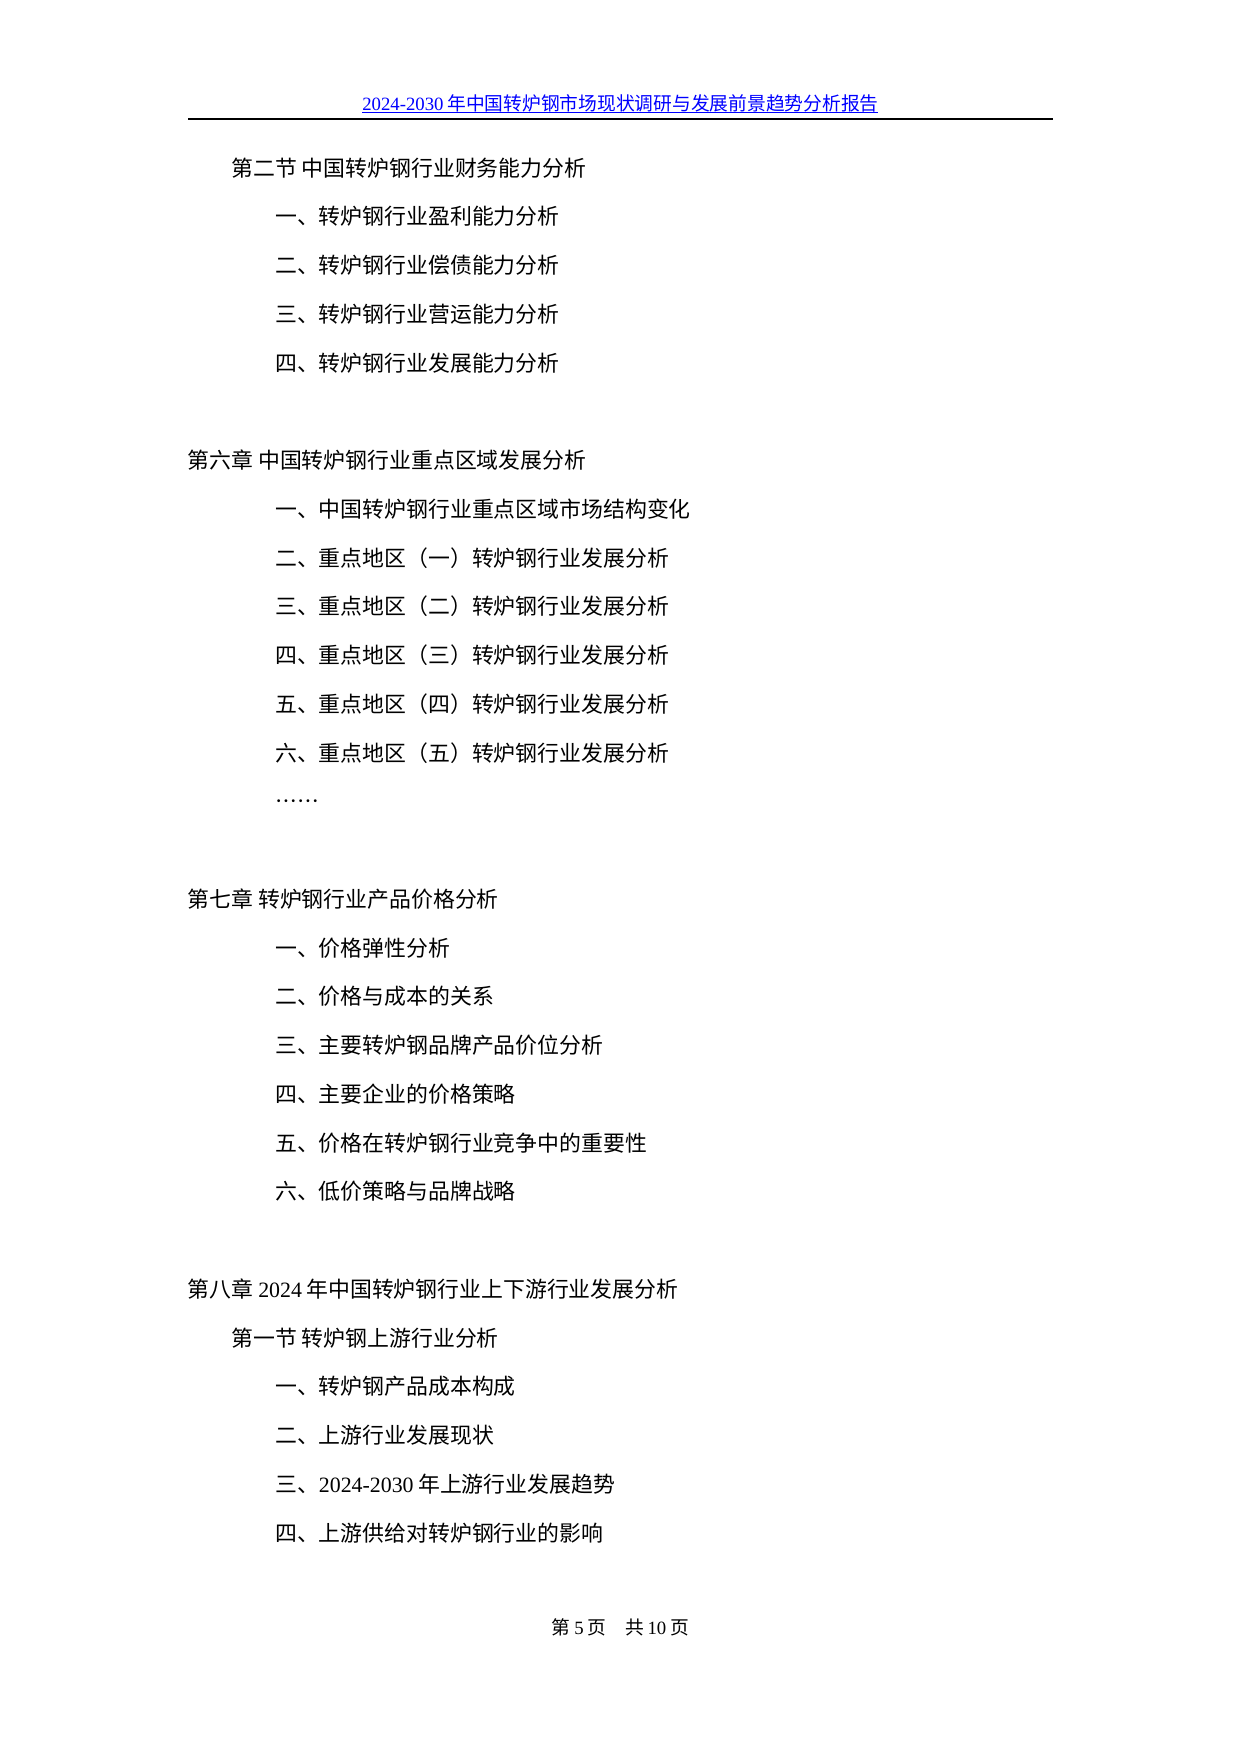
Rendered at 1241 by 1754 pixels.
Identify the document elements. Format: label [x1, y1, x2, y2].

text [187, 150, 1053, 1548]
